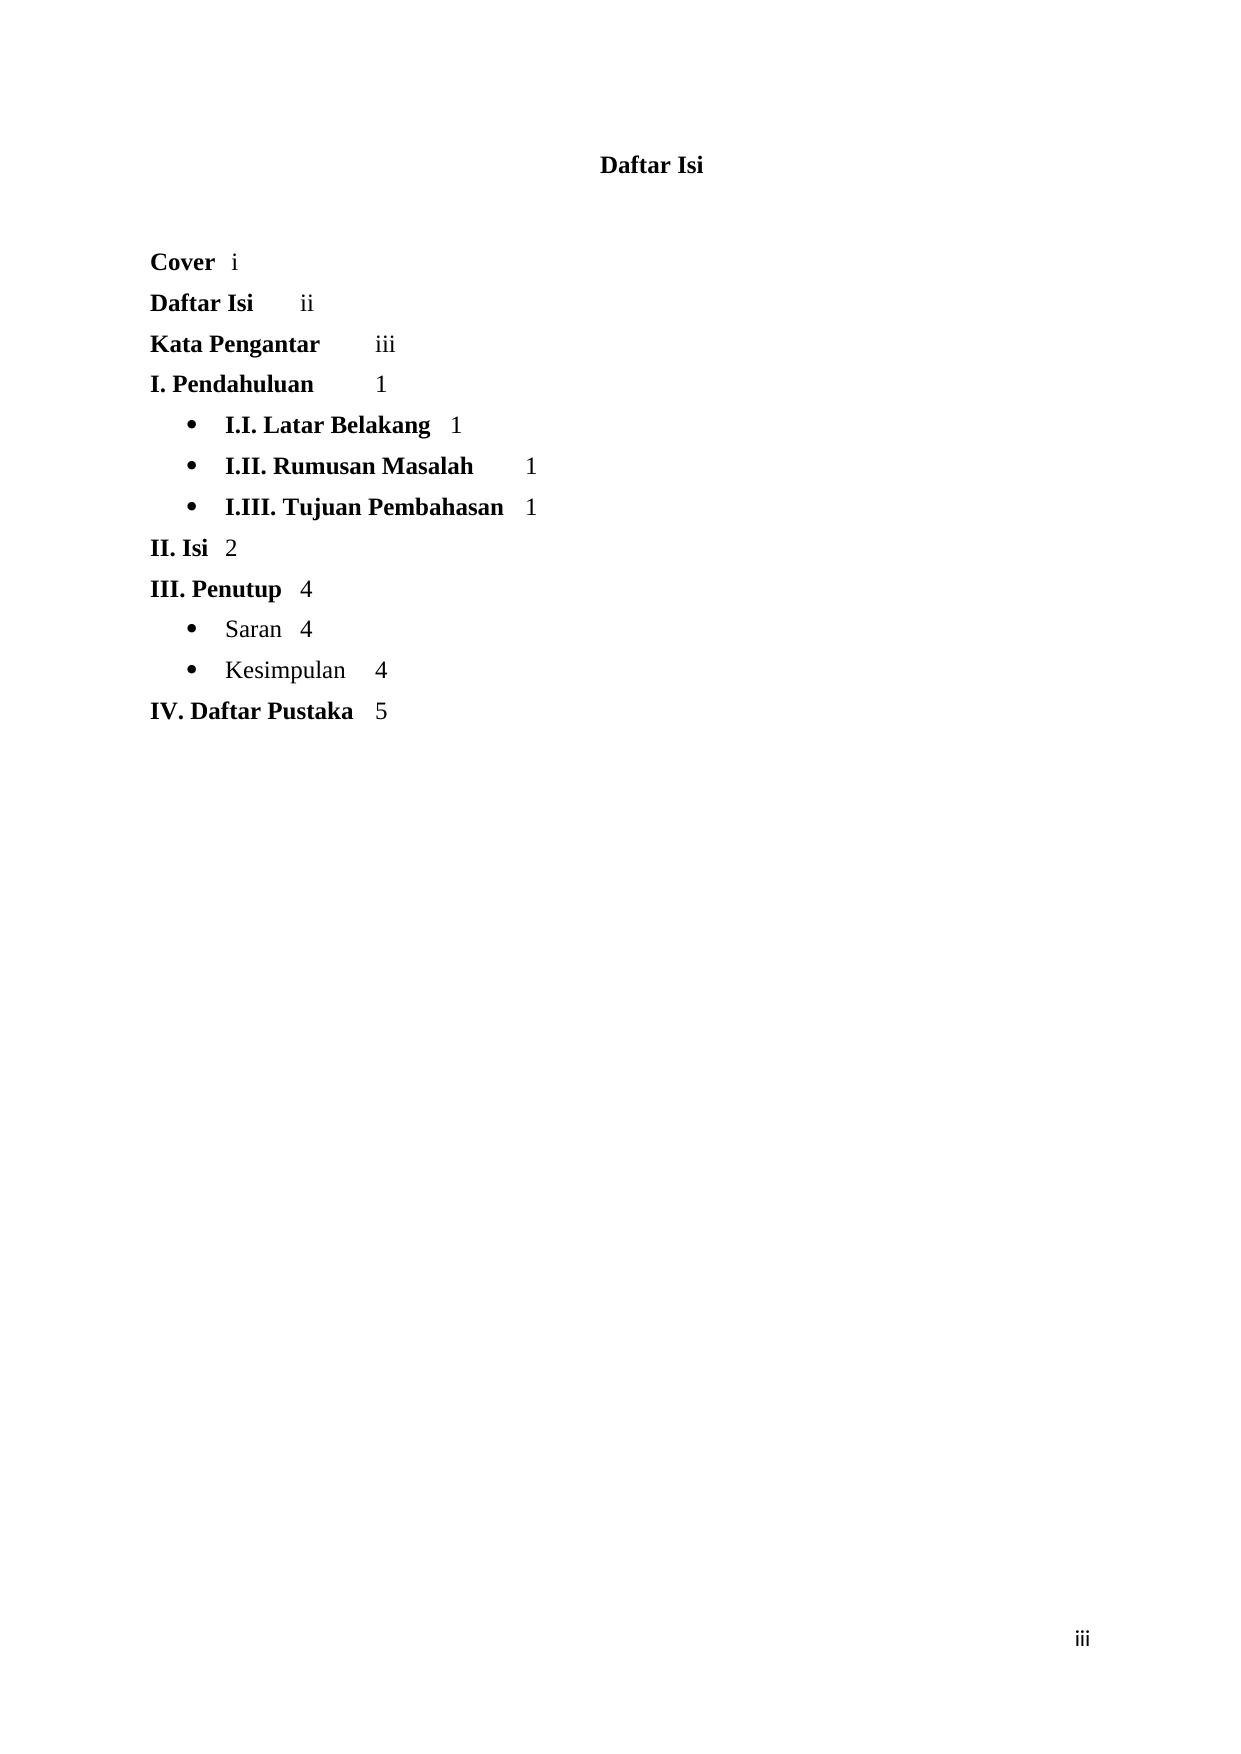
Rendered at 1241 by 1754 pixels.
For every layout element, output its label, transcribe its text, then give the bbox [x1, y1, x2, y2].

text Cover i [150, 247, 1090, 276]
list I.II. Rumusan Masalah 1 [187, 451, 1090, 480]
text II. Isi 2 [150, 533, 1090, 562]
text Daftar Isi ii [150, 288, 1090, 317]
text Kata Pengantar iii [150, 329, 1090, 357]
list I.I. Latar Belakang 1 [187, 410, 1090, 439]
text III. Penutup 4 [150, 574, 1090, 602]
list Kesimpulan 4 [187, 655, 1090, 684]
text IV. Daftar Pustaka 5 [150, 696, 1090, 725]
text Daftar Isi [150, 150, 1090, 179]
list I.III. Tujuan Pembahasan 1 [187, 492, 1090, 521]
text I. Pendahuluan 1 [150, 369, 1090, 398]
list Saran 4 [187, 614, 1090, 643]
